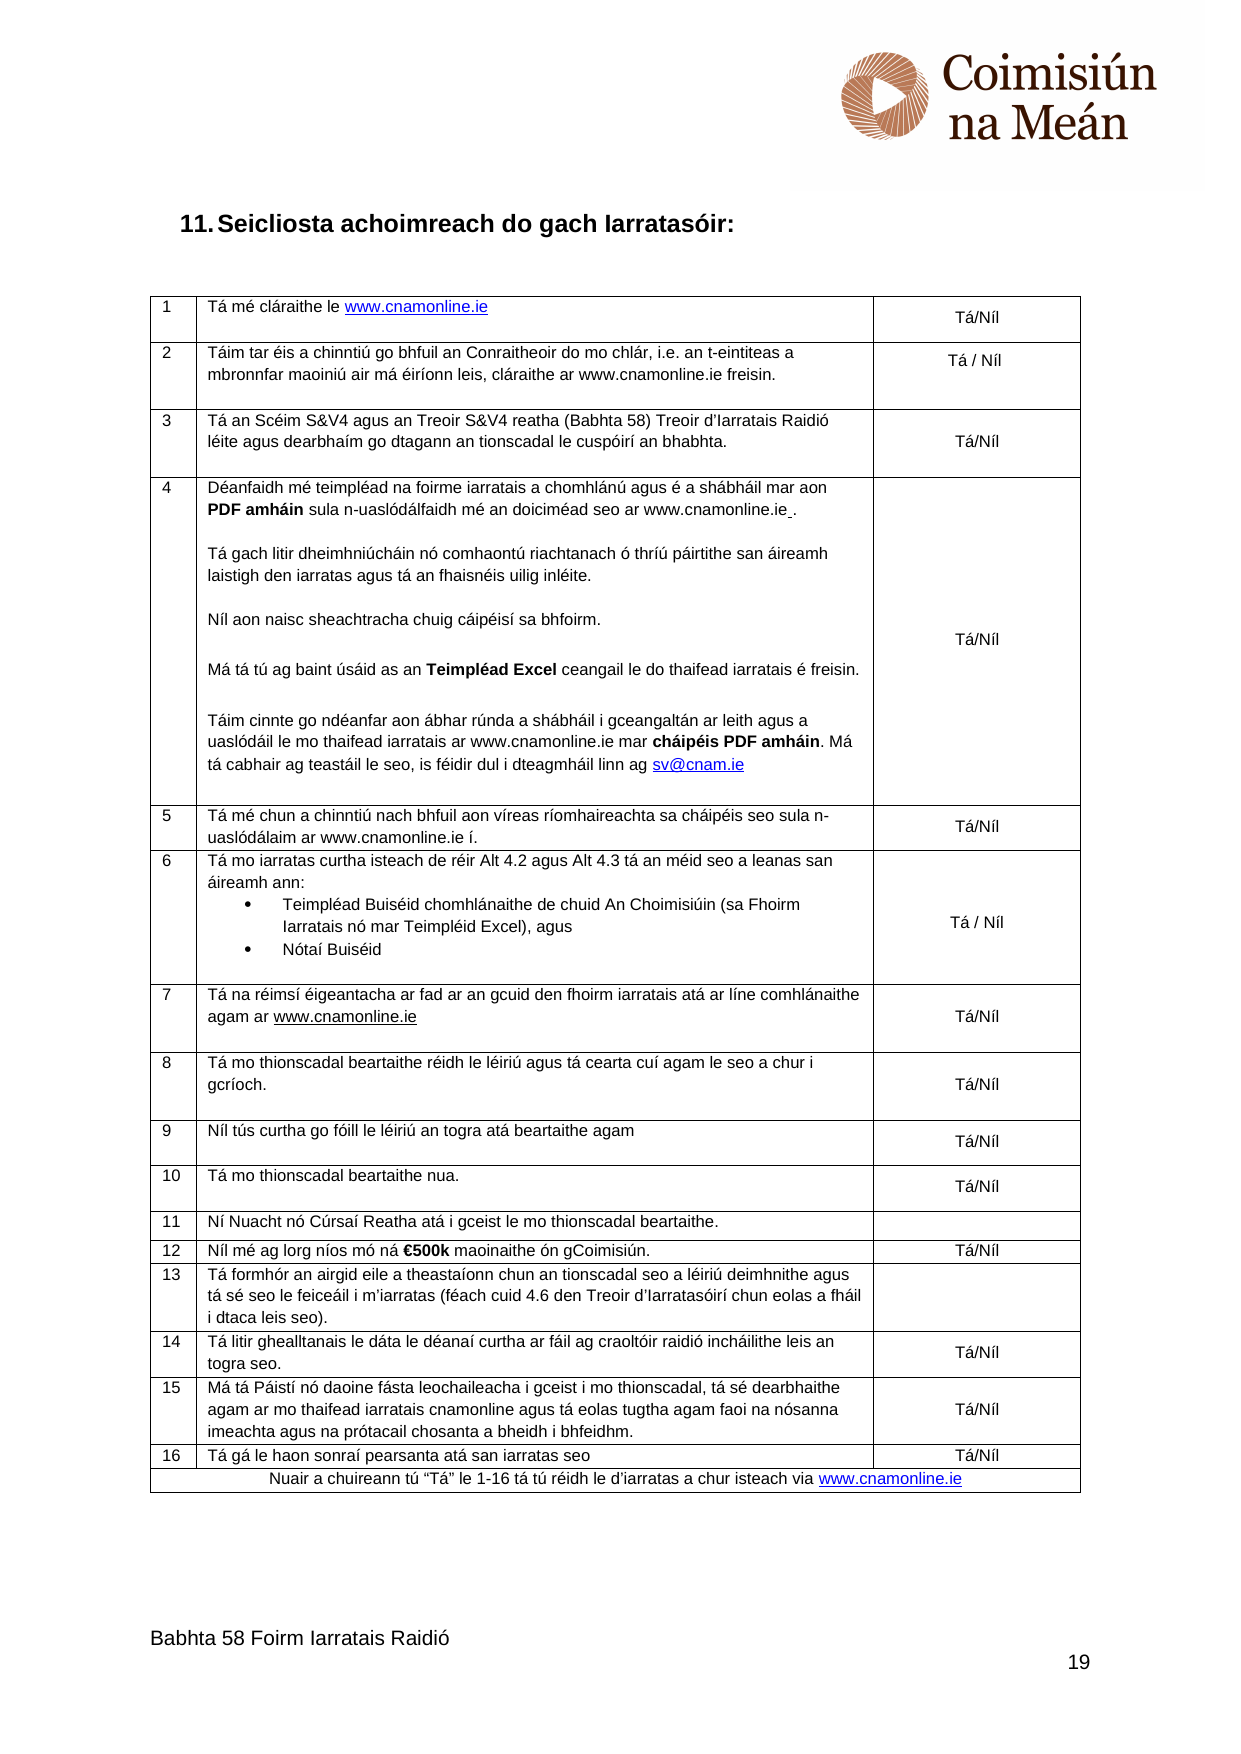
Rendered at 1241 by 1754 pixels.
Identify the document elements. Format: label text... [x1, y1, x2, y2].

table_cell Tá/Níl [874, 1241, 1080, 1263]
table_cell Níl tús curtha go fóill le léiriú an togra atá beartaithe agam [197, 1121, 873, 1165]
table_cell Tá/Níl [874, 1445, 1080, 1468]
table_cell Tá / Níl [874, 851, 1080, 984]
table_cell Tá / Níl [874, 343, 1080, 409]
table_cell Tá/Níl [874, 806, 1080, 850]
table_cell Tá litir ghealltanais le dáta le déanaí curtha ar fáil ag craoltóir raidió incháilithe leis an togra seo. [197, 1332, 873, 1377]
subtitle Seicliosta achoimreach do gach Iarratasóir: [179, 208, 1090, 237]
table_cell Tá mo thionscadal beartaithe réidh le léiriú agus tá cearta cuí agam le seo a chur i gcríoch. [197, 1053, 873, 1119]
table_cell 10 [151, 1166, 196, 1211]
table_cell 7 [151, 985, 196, 1052]
table_cell 16 [151, 1445, 196, 1468]
table_cell Tá/Níl [874, 1332, 1080, 1377]
table_cell [874, 1212, 1080, 1239]
table_cell Táim tar éis a chinntiú go bhfuil an Conraitheoir do mo chlár, i.e. an t-eintiteas a mbronnfar maoiniú air má éiríonn leis, cláraithe ar www.cnamonline.ie freisin. [197, 343, 873, 409]
table_cell Tá/Níl [874, 1378, 1080, 1444]
table_cell Tá formhór an airgid eile a theastaíonn chun an tionscadal seo a léiriú deimhnithe agus tá sé seo le feiceáil i m’iarratas (féach cuid 4.6 den Treoir d’Iarratasóirí chun eolas a fháil i dtaca leis seo). [197, 1264, 873, 1331]
table_cell Déanfaidh mé teimpléad na foirme iarratais a chomhlánú agus é a shábháil mar aon PDF amháin sula n-uaslódálfaidh mé an doiciméad seo ar www.cnamonline.ie . Tá gach litir dheimhniúcháin nó comhaontú riachtanach ó thríú páirtithe san áireamh laistigh den iarratas agus tá an fhaisnéis uilig inléite. Níl aon naisc sheachtracha chuig cáipéisí sa bhfoirm. Má tá tú ag baint úsáid as an Teimpléad Excel ceangail le do thaifead iarratais é freisin. Táim cinnte go ndéanfar aon ábhar rúnda a shábháil i gceangaltán ar leith agus a uaslódáil le mo thaifead iarratais ar www.cnamonline.ie mar cháipéis PDF amháin. Má tá cabhair ag teastáil le seo, is féidir dul i dteagmháil linn ag sv@cnam.ie [197, 478, 873, 804]
table_cell 15 [151, 1378, 196, 1444]
table_header 1 [151, 297, 196, 342]
table_cell 11 [151, 1212, 196, 1239]
table_cell Tá mo thionscadal beartaithe nua. [197, 1166, 873, 1211]
table_cell [874, 1264, 1080, 1331]
table_cell Níl mé ag lorg níos mó ná €500k maoinaithe ón gCoimisiún. [197, 1241, 873, 1263]
table_cell 4 [151, 478, 196, 804]
table_cell 9 [151, 1121, 196, 1165]
table_cell 6 [151, 851, 196, 984]
table_cell Ní Nuacht nó Cúrsaí Reatha atá i gceist le mo thionscadal beartaithe. [197, 1212, 873, 1239]
table_cell Tá na réimsí éigeantacha ar fad ar an gcuid den fhoirm iarratais atá ar líne comhlánaithe agam ar www.cnamonline.ie [197, 985, 873, 1052]
table_cell 13 [151, 1264, 196, 1331]
table_cell 12 [151, 1241, 196, 1263]
table_cell Tá/Níl [874, 985, 1080, 1052]
table_cell Tá/Níl [874, 1053, 1080, 1119]
table_cell Tá mé chun a chinntiú nach bhfuil aon víreas ríomhaireachta sa cháipéis seo sula n-uaslódálaim ar www.cnamonline.ie í. [197, 806, 873, 850]
table_cell Tá/Níl [874, 478, 1080, 804]
table_cell Tá gá le haon sonraí pearsanta atá san iarratas seo [197, 1445, 873, 1468]
table_cell 14 [151, 1332, 196, 1377]
table_cell Tá/Níl [874, 410, 1080, 477]
table_header Tá/Níl [874, 297, 1080, 342]
table_cell Tá an Scéim S&V4 agus an Treoir S&V4 reatha (Babhta 58) Treoir d’Iarratais Raidió léite agus dearbhaím go dtagann an tionscadal le cuspóirí an bhabhta. [197, 410, 873, 477]
table_cell Tá mo iarratas curtha isteach de réir Alt 4.2 agus Alt 4.3 tá an méid seo a leanas san áireamh ann: Teimpléad Buiséid chomhlánaithe de chuid An Choimisiúin (sa Fhoirm Iarratais nó mar Teimpléid Excel), agus Nótaí Buiséid [197, 851, 873, 984]
table_cell Nuair a chuireann tú “Tá” le 1-16 tá tú réidh le d’iarratas a chur isteach via www.cnamonline.ie [151, 1469, 1080, 1492]
table_cell 5 [151, 806, 196, 850]
table_cell 8 [151, 1053, 196, 1119]
table_cell Tá/Níl [874, 1121, 1080, 1165]
table_cell Tá/Níl [874, 1166, 1080, 1211]
picture [789, 0, 1205, 191]
table_cell 3 [151, 410, 196, 477]
table_cell 2 [151, 343, 196, 409]
table_header Tá mé cláraithe le www.cnamonline.ie [197, 297, 873, 342]
table_cell Má tá Páistí nó daoine fásta leochaileacha i gceist i mo thionscadal, tá sé dearbhaithe agam ar mo thaifead iarratais cnamonline agus tá eolas tugtha agam faoi na nósanna imeachta agus na prótacail chosanta a bheidh i bhfeidhm. [197, 1378, 873, 1444]
